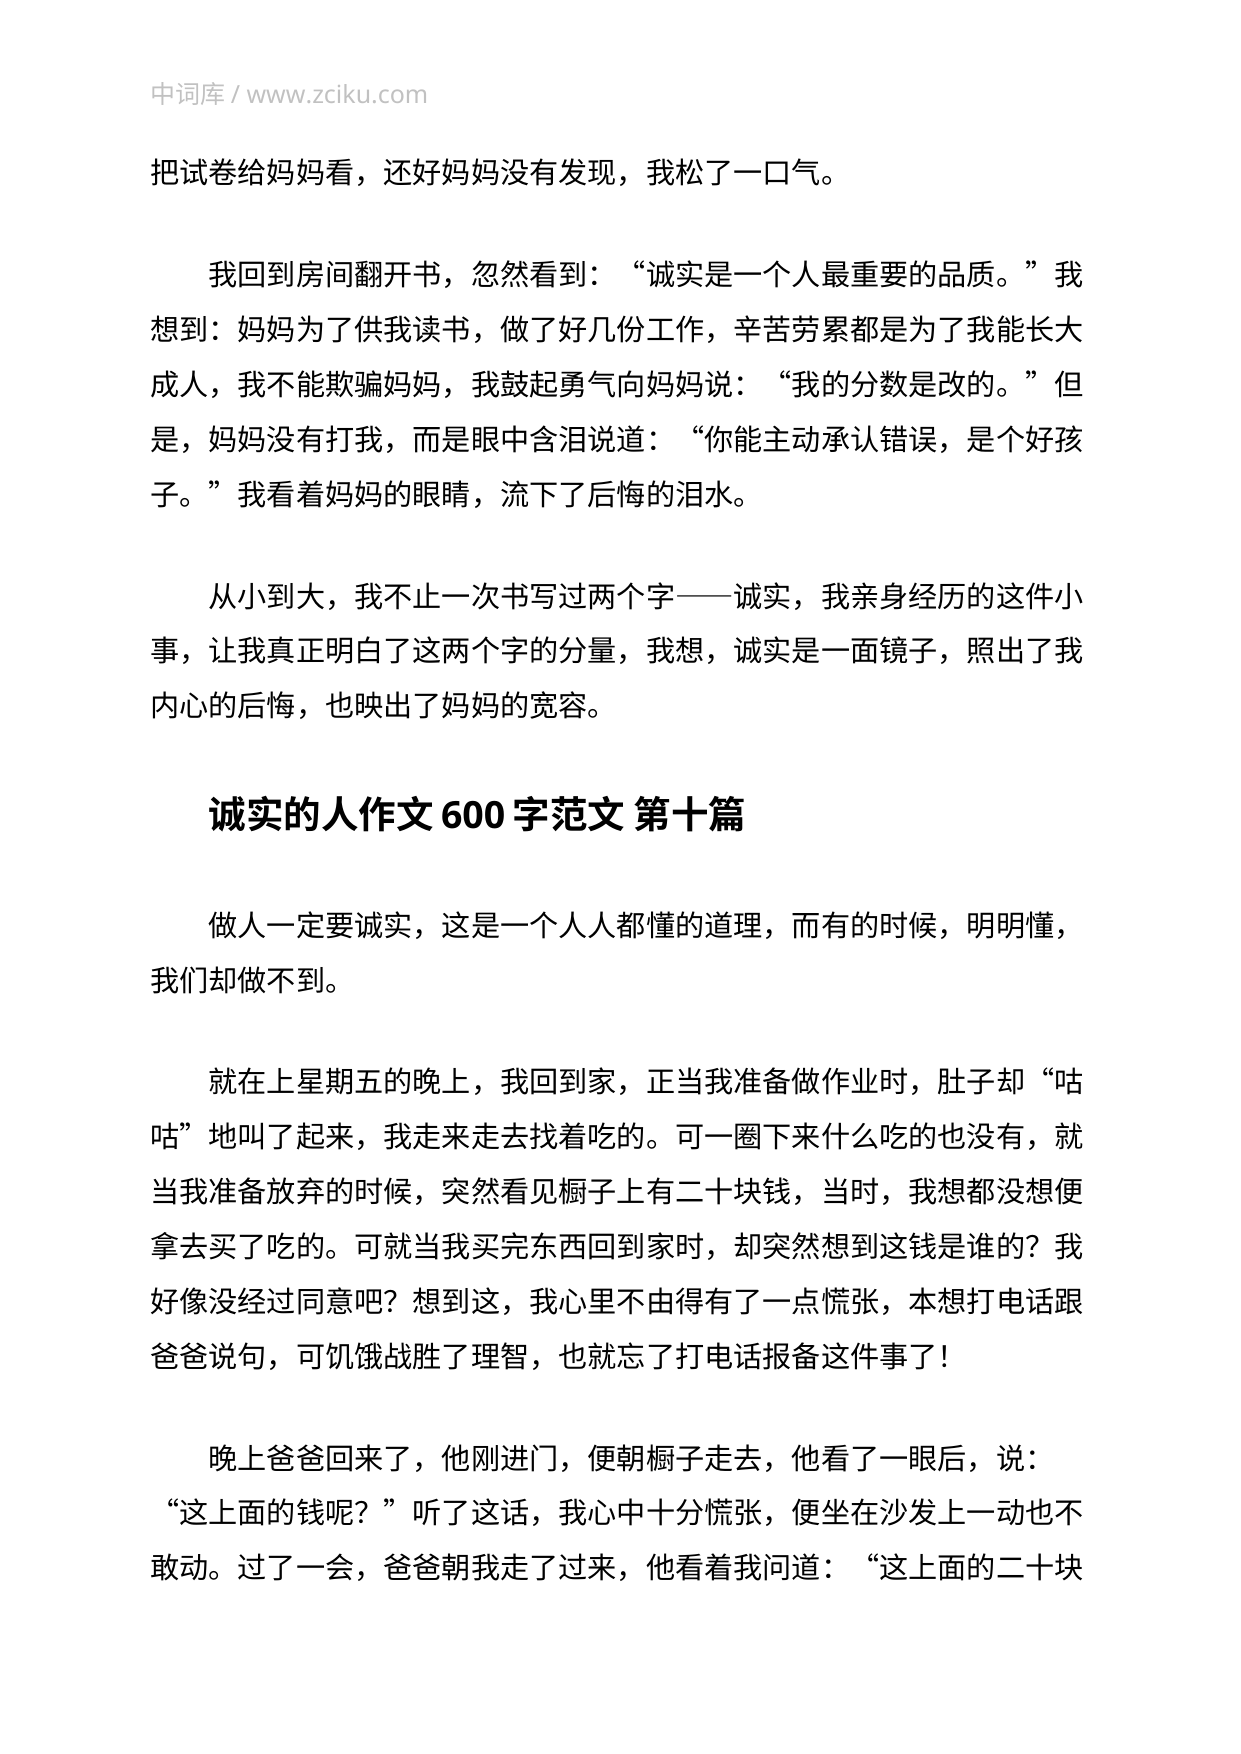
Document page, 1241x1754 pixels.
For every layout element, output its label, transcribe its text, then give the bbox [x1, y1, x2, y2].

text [150, 150, 1090, 192]
text 我回到房间翻开书，忽然看到：“诚实是一个人最重要的品质。”我想到：妈妈为了供我读书，做了好几份工作，辛苦劳累都是为了我能长大成人，我不能欺骗妈妈，我鼓起勇气向妈妈说：“我的分数是改的。”但是，妈妈没有打我，而是眼中含泪说道：“你能主动承认错误，是个好孩子。”我看着妈妈的眼睛，流下了后悔的泪水。 [150, 252, 1090, 514]
text 做人一定要诚实，这是一个人人都懂的道理，而有的时候，明明懂，我们却做不到。 [150, 902, 1090, 999]
text 从小到大，我不止一次书写过两个字——诚实，我亲身经历的这件小事，让我真正明白了这两个字的分量，我想，诚实是一面镜子，照出了我内心的后悔，也映出了妈妈的宽容。 [150, 573, 1090, 725]
text 诚实的人作文600字范文 第十篇 [150, 785, 1090, 839]
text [150, 1435, 1090, 1587]
text 就在上星期五的晚上，我回到家，正当我准备做作业时，肚子却“咕咕”地叫了起来，我走来走去找着吃的。可一圈下来什么吃的也没有，就当我准备放弃的时候，突然看见橱子上有二十块钱，当时，我想都没想便拿去买了吃的。可就当我买完东西回到家时，却突然想到这钱是谁的？我好像没经过同意吧？想到这，我心里不由得有了一点慌张，本想打电话跟爸爸说句，可饥饿战胜了理智，也就忘了打电话报备这件事了！ [150, 1059, 1090, 1376]
